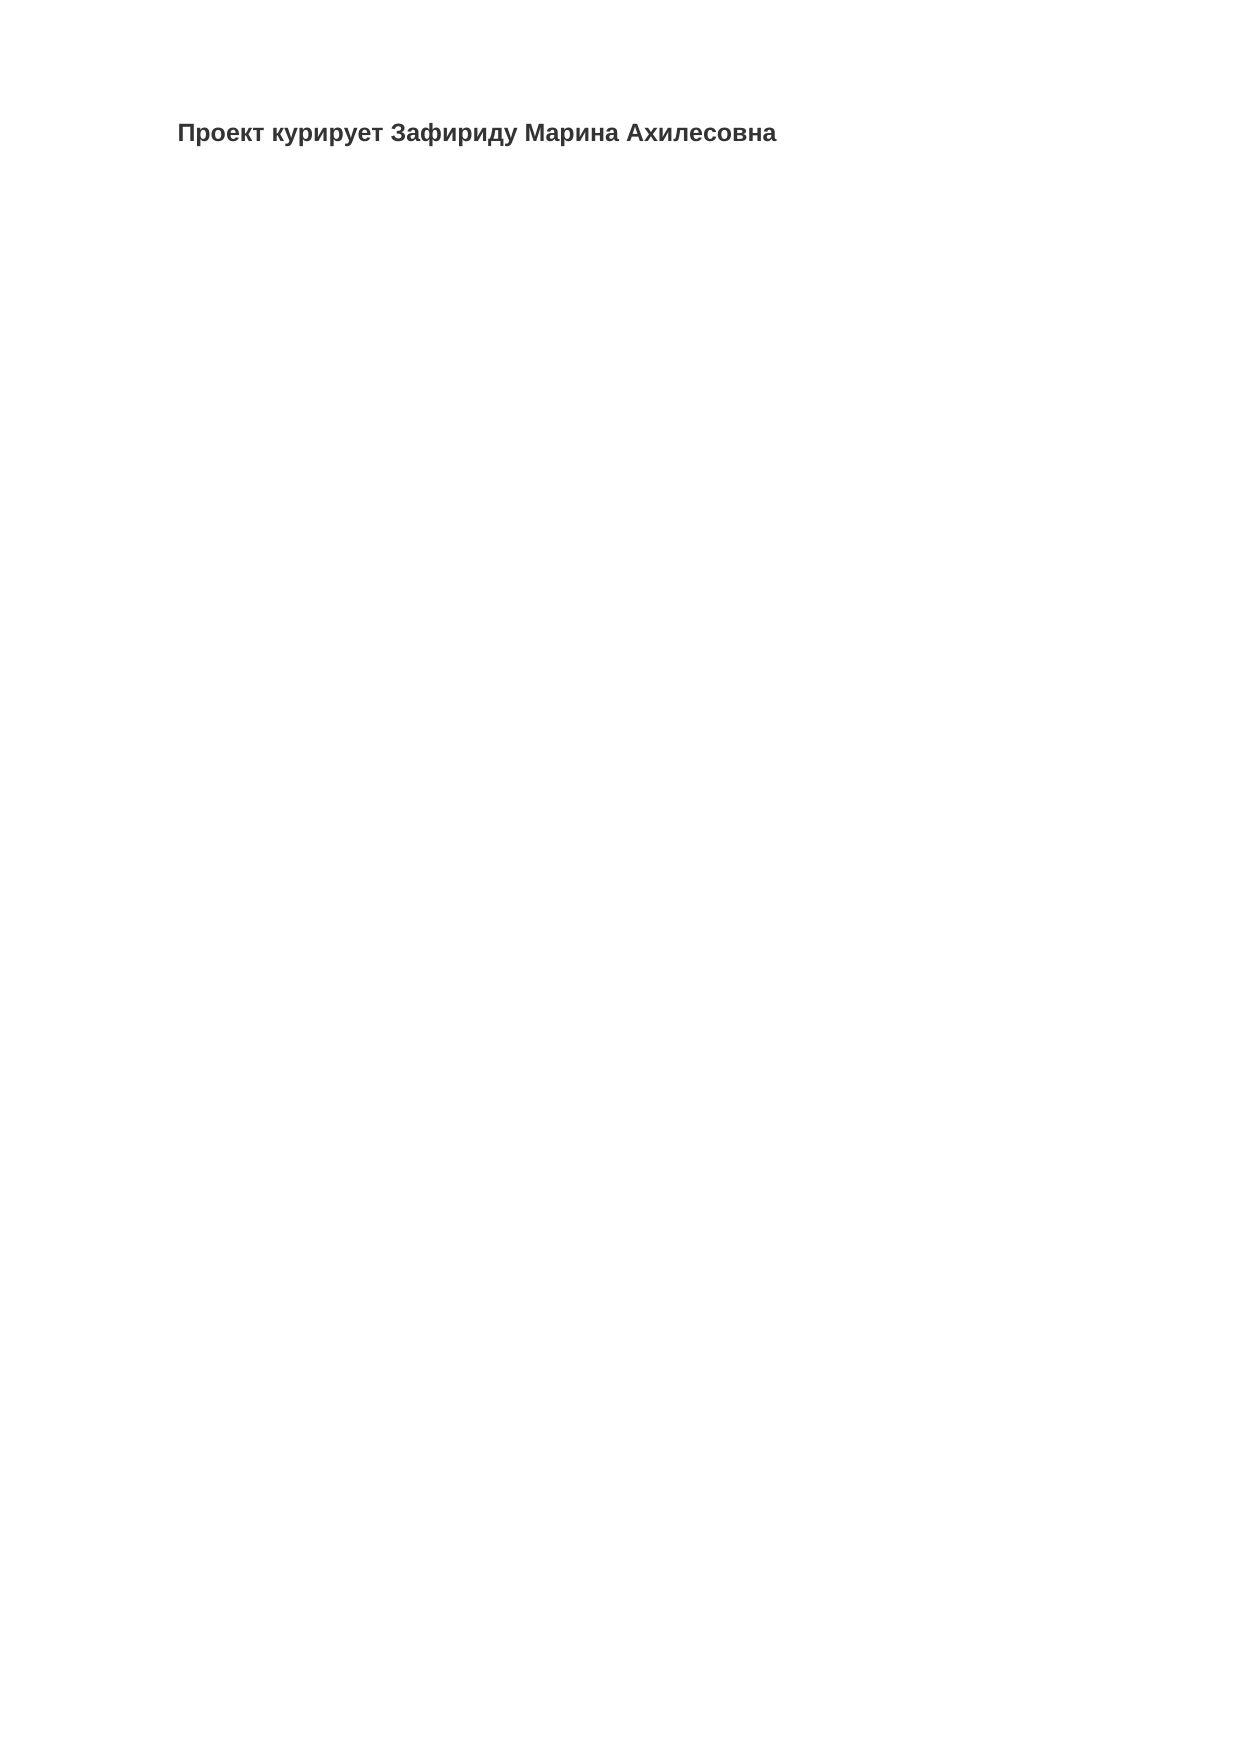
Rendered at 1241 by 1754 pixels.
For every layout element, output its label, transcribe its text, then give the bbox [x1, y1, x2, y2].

text Проект курирует Зафириду Марина Ахилесовна [177, 118, 1152, 147]
